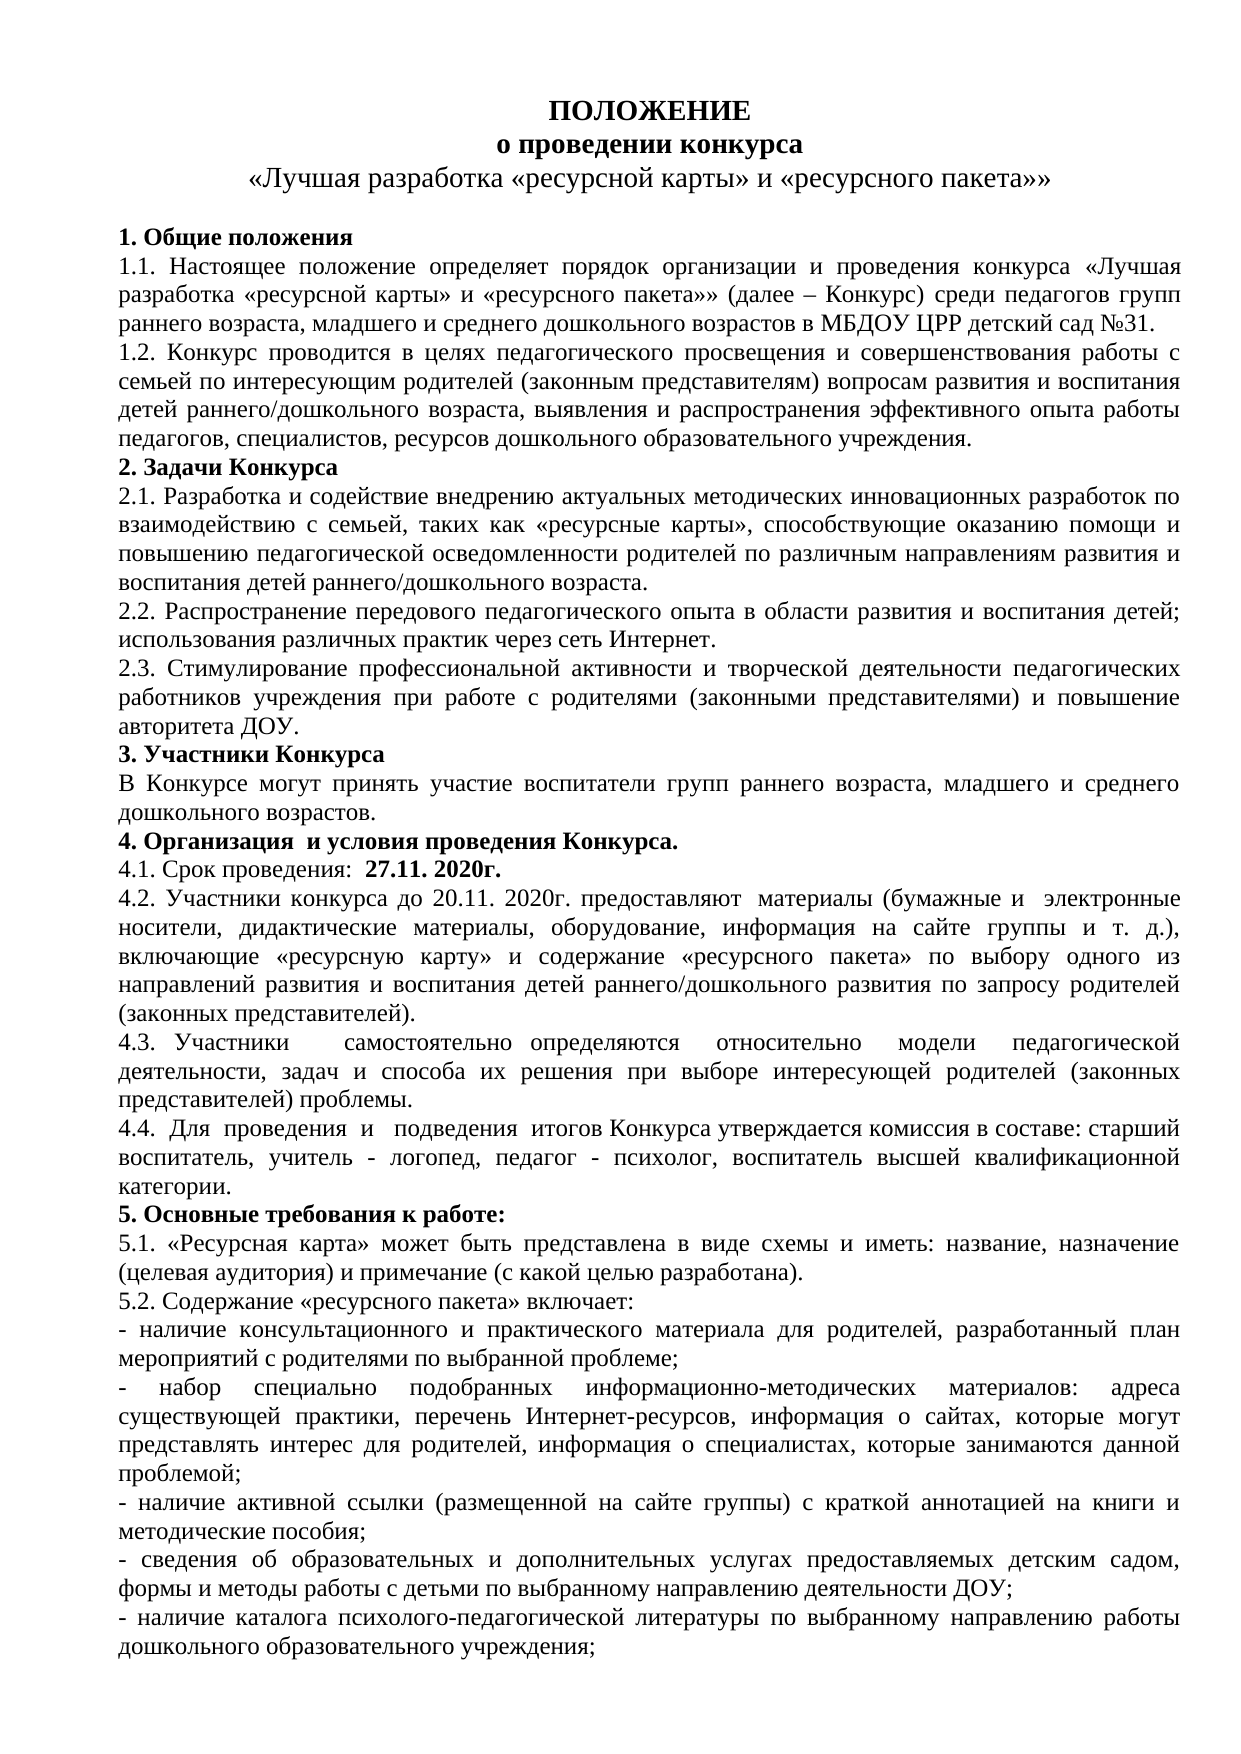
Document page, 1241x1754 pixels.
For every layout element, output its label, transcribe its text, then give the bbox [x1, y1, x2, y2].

text 2. Задачи Конкурса [118, 452, 1181, 481]
text - наличие каталога психолого-педагогической литературы по выбранному направлению работы дошкольного образовательного учреждения; [118, 1602, 1181, 1659]
list 4.3. Участники самостоятельно определяются относительно модели педагогической деятельности, задач и способа их решения при выборе интересующей родителей (законных представителей) проблемы. [118, 1027, 1181, 1113]
text 5. Основные требования к работе: [118, 1199, 1181, 1228]
text 1. Общие положения [118, 222, 1181, 251]
list 3. Участники Конкурса [118, 739, 1181, 768]
list 4.4. Для проведения и подведения итогов Конкурса утверждается комиссия в составе: старший воспитатель, учитель - логопед, педагог - психолог, воспитатель высшей квалификационной категории. [118, 1113, 1181, 1199]
text - набор специально подобранных информационно-методических материалов: адреса существующей практики, перечень Интернет-ресурсов, информация о сайтах, которые могут представлять интерес для родителей, информация о специалистах, которые занимаются данной проблемой; [118, 1372, 1181, 1487]
list 4.1. Срок проведения: 27.11. 2020г. [118, 854, 1181, 883]
text 5.2. Содержание «ресурсного пакета» включает: [118, 1286, 1181, 1314]
list 2.3. Стимулирование профессиональной активности и творческой деятельности педагогических работников учреждения при работе с родителями (законными представителями) и повышение авторитета ДОУ. [118, 653, 1181, 739]
text «Лучшая разработка «ресурсной карты» и «ресурсного пакета»» [118, 160, 1181, 193]
text о проведении конкурса [118, 126, 1181, 160]
text 5.1. «Ресурсная карта» может быть представлена в виде схемы и иметь: название, назначение (целевая аудитория) и примечание (с какой целью разработана). [118, 1228, 1181, 1286]
text - наличие консультационного и практического материала для родителей, разработанный план мероприятий с родителями по выбранной проблеме; [118, 1314, 1181, 1372]
list В Конкурсе могут принять участие воспитатели групп раннего возраста, младшего и среднего дошкольного возрастов. [118, 768, 1181, 826]
text 1.1. Настоящее положение определяет порядок организации и проведения конкурса «Лучшая разработка «ресурсной карты» и «ресурсного пакета»» (далее – Конкурс) среди педагогов групп раннего возраста, младшего и среднего дошкольного возрастов в МБДОУ ЦРР детский сад №31. [118, 251, 1181, 337]
text 4. Организация и условия проведения Конкурса. [118, 826, 1181, 854]
text - наличие активной ссылки (размещенной на сайте группы) с краткой аннотацией на книги и методические пособия; [118, 1487, 1181, 1544]
list 2.2. Распространение передового педагогического опыта в области развития и воспитания детей; использования различных практик через сеть Интернет. [118, 596, 1181, 653]
list 2.1. Разработка и содействие внедрению актуальных методических инновационных разработок по взаимодействию с семьей, таких как «ресурсные карты», способствующие оказанию помощи и повышению педагогической осведомленности родителей по различным направлениям развития и воспитания детей раннего/дошкольного возраста. [118, 481, 1181, 596]
text 1.2. Конкурс проводится в целях педагогического просвещения и совершенствования работы с семьей по интересующим родителей (законным представителям) вопросам развития и воспитания детей раннего/дошкольного возраста, выявления и распространения эффективного опыта работы педагогов, специалистов, ресурсов дошкольного образовательного учреждения. [118, 337, 1181, 452]
text ПОЛОЖЕНИЕ [118, 93, 1181, 126]
list 4.2. Участники конкурса до 20.11. 2020г. предоставляют материалы (бумажные и электронные носители, дидактические материалы, оборудование, информация на сайте группы и т. д.), включающие «ресурсную карту» и содержание «ресурсного пакета» по выбору одного из направлений развития и воспитания детей раннего/дошкольного развития по запросу родителей (законных представителей). [118, 883, 1181, 1027]
text - сведения об образовательных и дополнительных услугах предоставляемых детским садом, формы и методы работы с детьми по выбранному направлению деятельности ДОУ; [118, 1544, 1181, 1602]
